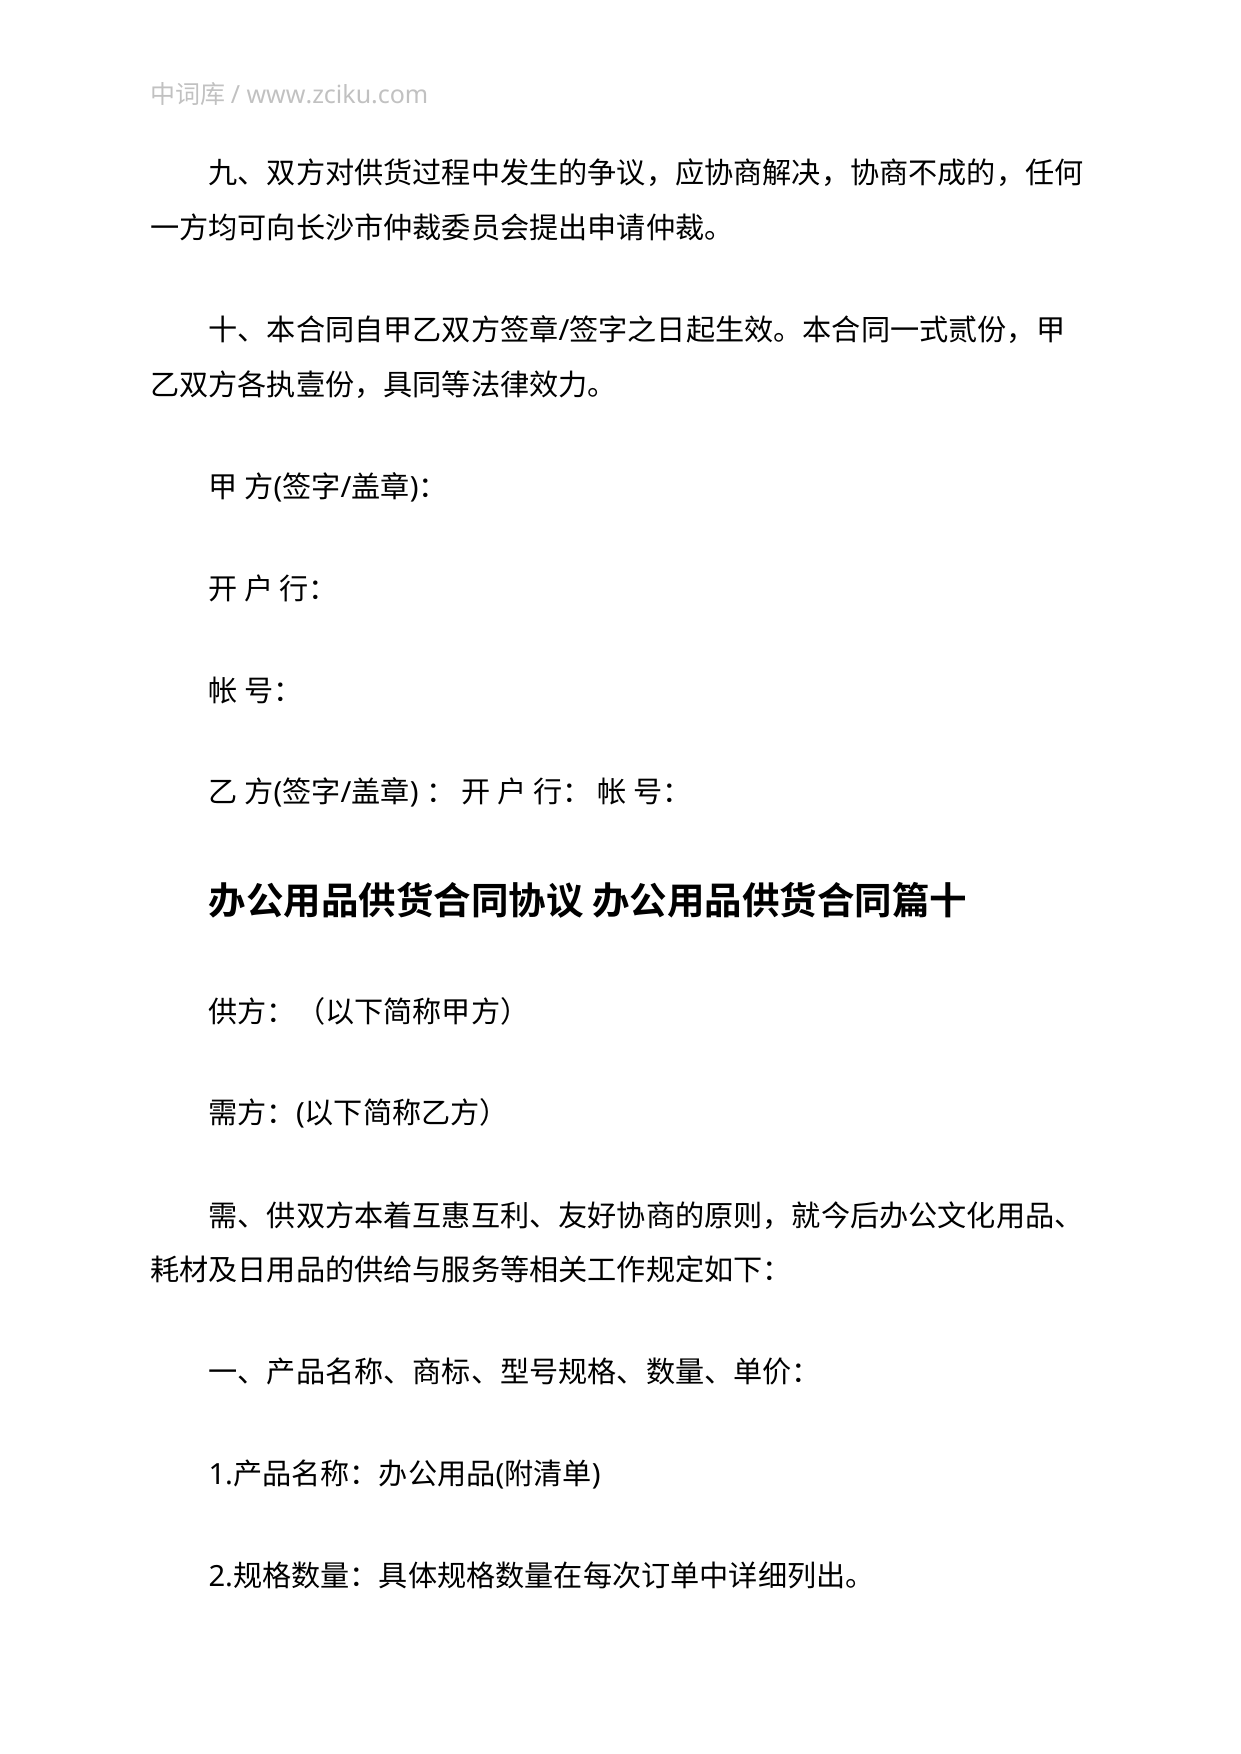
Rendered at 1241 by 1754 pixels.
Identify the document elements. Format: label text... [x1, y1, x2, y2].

text 十、本合同自甲乙双方签章/签字之日起生效。本合同一式贰份，甲乙双方各执壹份，具同等法律效力。 [150, 307, 1090, 404]
text 九、双方对供货过程中发生的争议，应协商解决，协商不成的，任何一方均可向长沙市仲裁委员会提出申请仲裁。 [150, 150, 1090, 247]
text 帐 号： [150, 667, 1090, 709]
text 乙 方(签字/盖章) ： 开 户 行： 帐 号： [150, 769, 1090, 811]
text 需、供双方本着互惠互利、友好协商的原则，就今后办公文化用品、耗材及日用品的供给与服务等相关工作规定如下： [150, 1192, 1090, 1289]
text 供方：（以下简称甲方） [150, 988, 1090, 1031]
text 甲 方(签字/盖章)： [150, 463, 1090, 506]
text 开 户 行： [150, 565, 1090, 608]
text 一、产品名称、商标、型号规格、数量、单价： [150, 1349, 1090, 1391]
text 2.规格数量：具体规格数量在每次订单中详细列出。 [150, 1552, 1090, 1595]
text 办公用品供货合同协议 办公用品供货合同篇十 [150, 871, 1090, 925]
text 需方：(以下简称乙方） [150, 1090, 1090, 1132]
text 1.产品名称：办公用品(附清单) [150, 1451, 1090, 1493]
